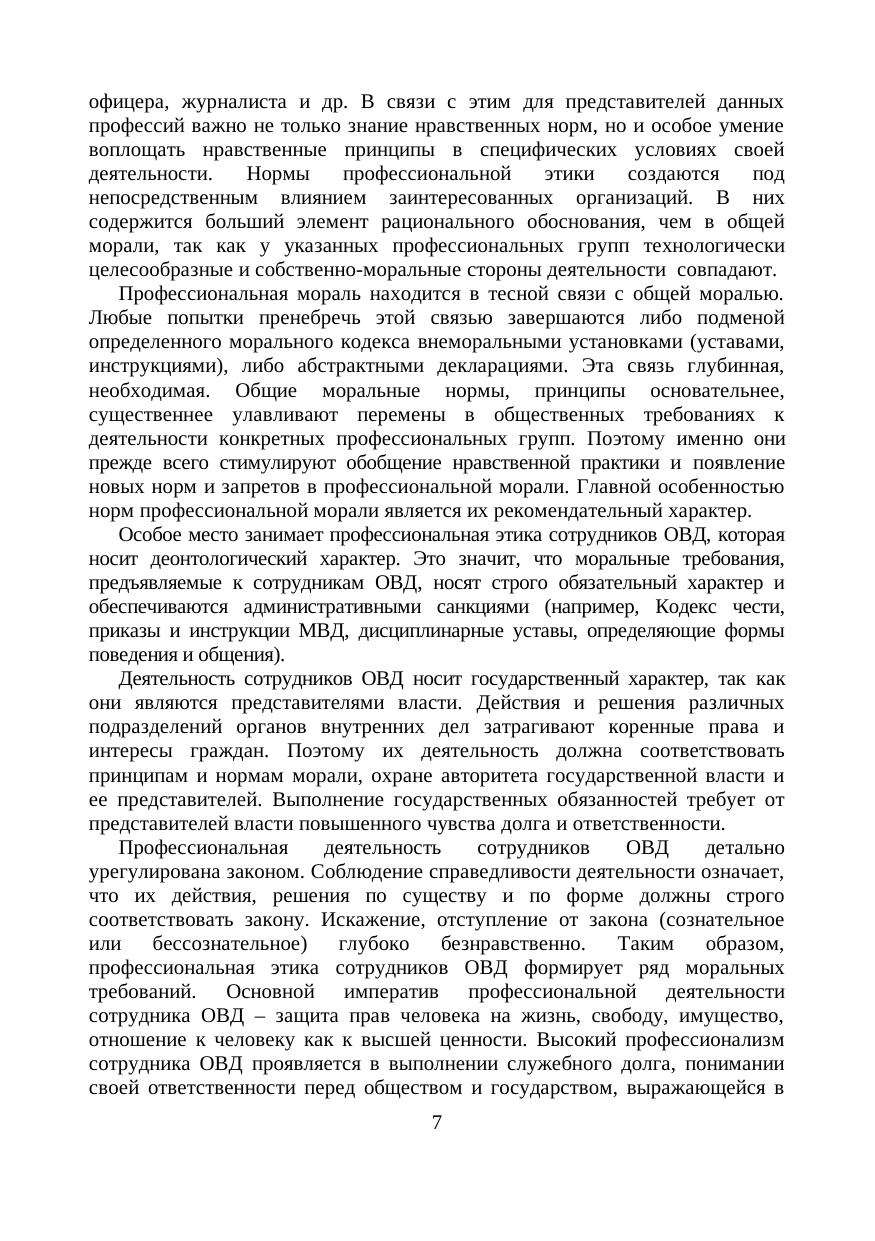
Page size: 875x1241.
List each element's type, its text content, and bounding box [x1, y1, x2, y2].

text Профессиональная мораль находится в тесной связи с общей моралью. Любые попытки пренебречь этой связью завершаются либо подменой определенного морального кодекса внеморальными установками (уставами, инструкциями), либо абстрактными декларациями. Эта связь глубинная, необходимая. Общие моральные нормы, принципы основательнее, существеннее улавливают перемены в общественных требованиях к деятельности конкретных профессиональных групп. Поэтому именно они прежде всего стимулируют обобщение нравственной практики и появление новых норм и запретов в профессиональной морали. Главной особенностью норм профессиональной морали является их рекомендательный характер. [89, 281, 785, 522]
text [89, 89, 785, 281]
text Особое место занимает профессиональная этика сотрудников ОВД, которая носит деонтологический характер. Это значит, что моральные требования, предъявляемые к сотрудникам ОВД, носят строго обязательный характер и обеспечиваются административными санкциями (например, Кодекс чести, приказы и инструкции МВД, дисциплинарные уставы, определяющие формы поведения и общения). [89, 522, 785, 666]
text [89, 834, 785, 1099]
text Деятельность сотрудников ОВД носит государственный характер, так как они являются представителями власти. Действия и решения различных подразделений органов внутренних дел затрагивают коренные права и интересы граждан. Поэтому их деятельность должна соответствовать принципам и нормам морали, охране авторитета государственной власти и ее представителей. Выполнение государственных обязанностей требует от представителей власти повышенного чувства долга и ответственности. [89, 666, 785, 834]
